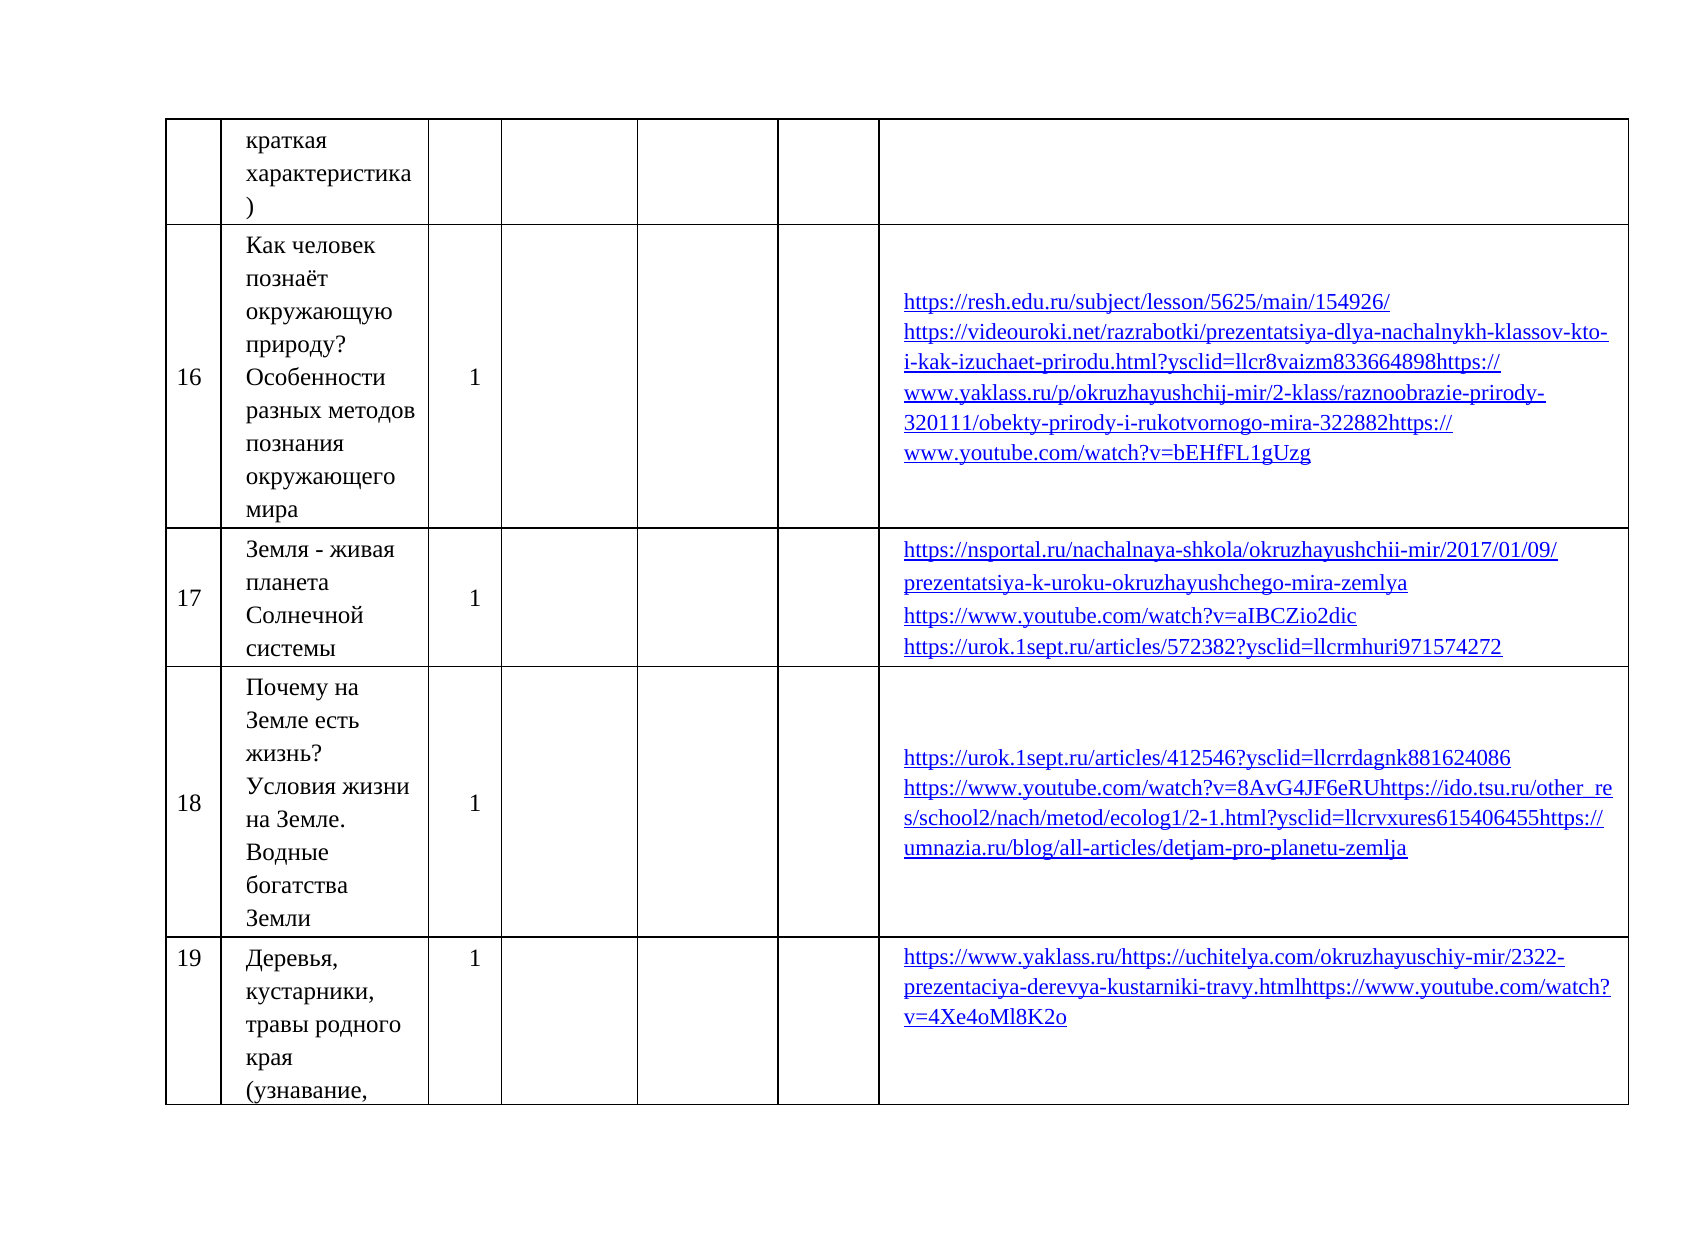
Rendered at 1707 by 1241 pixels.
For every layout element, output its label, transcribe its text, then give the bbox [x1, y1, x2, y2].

table_cell https://urok.1sept.ru/articles/412546?ysclid=llcrrdagnk881624086 https://www.youtube.com/watch?v=8AvG4JF6eRUhttps://ido.tsu.ru/other_res/school2/nach/metod/ecolog1/2-1.html?ysclid=llcrvxures615406455https://umnazia.ru/blog/all-articles/detjam-pro-planetu-zemlja [880, 667, 1628, 936]
table_cell 1 [429, 120, 501, 223]
table_cell [779, 529, 878, 666]
table_cell https://resh.edu.ru/subject/lesson/5625/main/154926/ https://videouroki.net/razrabotki/prezentatsiya-dlya-nachalnykh-klassov-kto-i-kak-izuchaet-prirodu.html?ysclid=llcr8vaizm833664898https://www.yaklass.ru/p/okruzhayushchij-mir/2-klass/raznoobrazie-prirody-320111/obekty-prirody-i-rukotvornogo-mira-322882https://www.youtube.com/watch?v=bEHfFL1gUzg [880, 225, 1628, 527]
table_cell [779, 120, 878, 223]
table_cell 1 [429, 225, 501, 527]
table_cell [502, 225, 637, 527]
table_cell [638, 529, 777, 666]
table_cell 15 [167, 120, 220, 223]
table_cell https://nsportal.ru/nachalnaya-shkola/okruzhayushchii-mir/2017/01/09/prezentatsiya-k-uroku-okruzhayushchego-mira-zemlya https://www.youtube.com/watch?v=aIBCZio2dic https://urok.1sept.ru/articles/572382?ysclid=llcrmhuri971574272 [880, 529, 1628, 666]
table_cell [880, 938, 1628, 1104]
table_cell [502, 120, 637, 223]
table_cell Почему на Земле есть жизнь? Условия жизни на Земле. Водные богатства Земли [222, 667, 428, 936]
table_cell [222, 120, 428, 223]
table_cell 1 [429, 529, 501, 666]
table_cell 17 [167, 529, 220, 666]
table_cell 19 [167, 938, 220, 1104]
table_cell 18 [167, 667, 220, 936]
table_cell [502, 938, 637, 1104]
table_cell 1 [429, 938, 501, 1104]
table_cell [638, 225, 777, 527]
table_cell [779, 938, 878, 1104]
table_cell [779, 225, 878, 527]
table_cell [502, 667, 637, 936]
table_cell Земля - живая планета Солнечной системы [222, 529, 428, 666]
table_cell [502, 529, 637, 666]
table_cell [638, 120, 777, 223]
table_cell Как человек познаёт окружающую природу? Особенности разных методов познания окружающего мира [222, 225, 428, 527]
table_cell [638, 938, 777, 1104]
table_cell 16 [167, 225, 220, 527]
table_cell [222, 938, 428, 1104]
table_cell 1 [429, 667, 501, 936]
table_cell [779, 667, 878, 936]
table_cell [880, 120, 1628, 223]
table_cell [638, 667, 777, 936]
